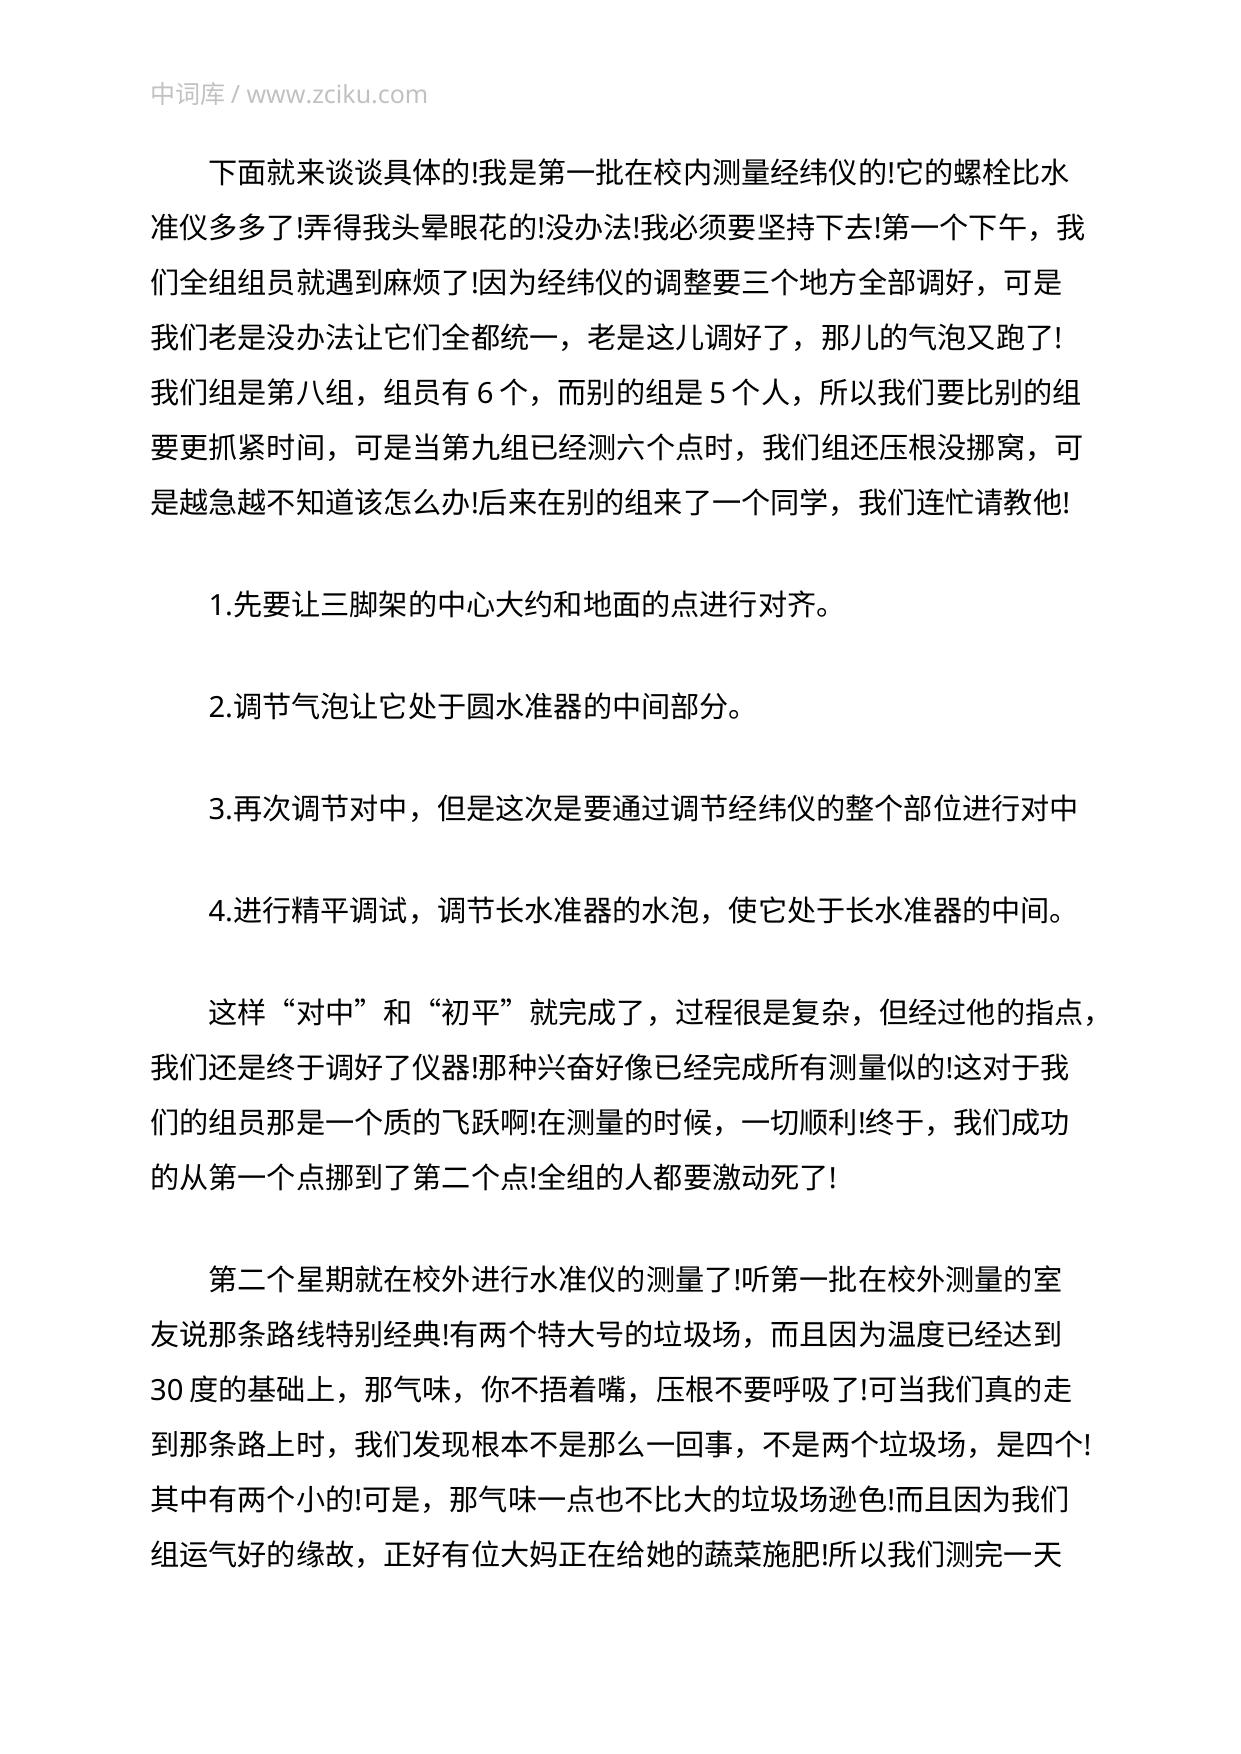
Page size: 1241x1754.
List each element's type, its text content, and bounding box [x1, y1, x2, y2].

text 3.再次调节对中，但是这次是要通过调节经纬仪的整个部位进行对中 [150, 786, 1090, 828]
text 2.调节气泡让它处于圆水准器的中间部分。 [150, 684, 1090, 726]
text 1.先要让三脚架的中心大约和地面的点进行对齐。 [150, 582, 1090, 624]
text 下面就来谈谈具体的!我是第一批在校内测量经纬仪的!它的螺栓比水准仪多多了!弄得我头晕眼花的!没办法!我必须要坚持下去!第一个下午，我们全组组员就遇到麻烦了!因为经纬仪的调整要三个地方全部调好，可是我们老是没办法让它们全都统一，老是这儿调好了，那儿的气泡又跑了!我们组是第八组，组员有6个，而别的组是5个人，所以我们要比别的组要更抓紧时间，可是当第九组已经测六个点时，我们组还压根没挪窝，可是越急越不知道该怎么办!后来在别的组来了一个同学，我们连忙请教他! [150, 150, 1090, 522]
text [150, 1257, 1090, 1574]
text 这样“对中”和“初平”就完成了，过程很是复杂，但经过他的指点，我们还是终于调好了仪器!那种兴奋好像已经完成所有测量似的!这对于我们的组员那是一个质的飞跃啊!在测量的时候，一切顺利!终于，我们成功的从第一个点挪到了第二个点!全组的人都要激动死了! [150, 990, 1090, 1197]
text 4.进行精平调试，调节长水准器的水泡，使它处于长水准器的中间。 [150, 888, 1090, 930]
